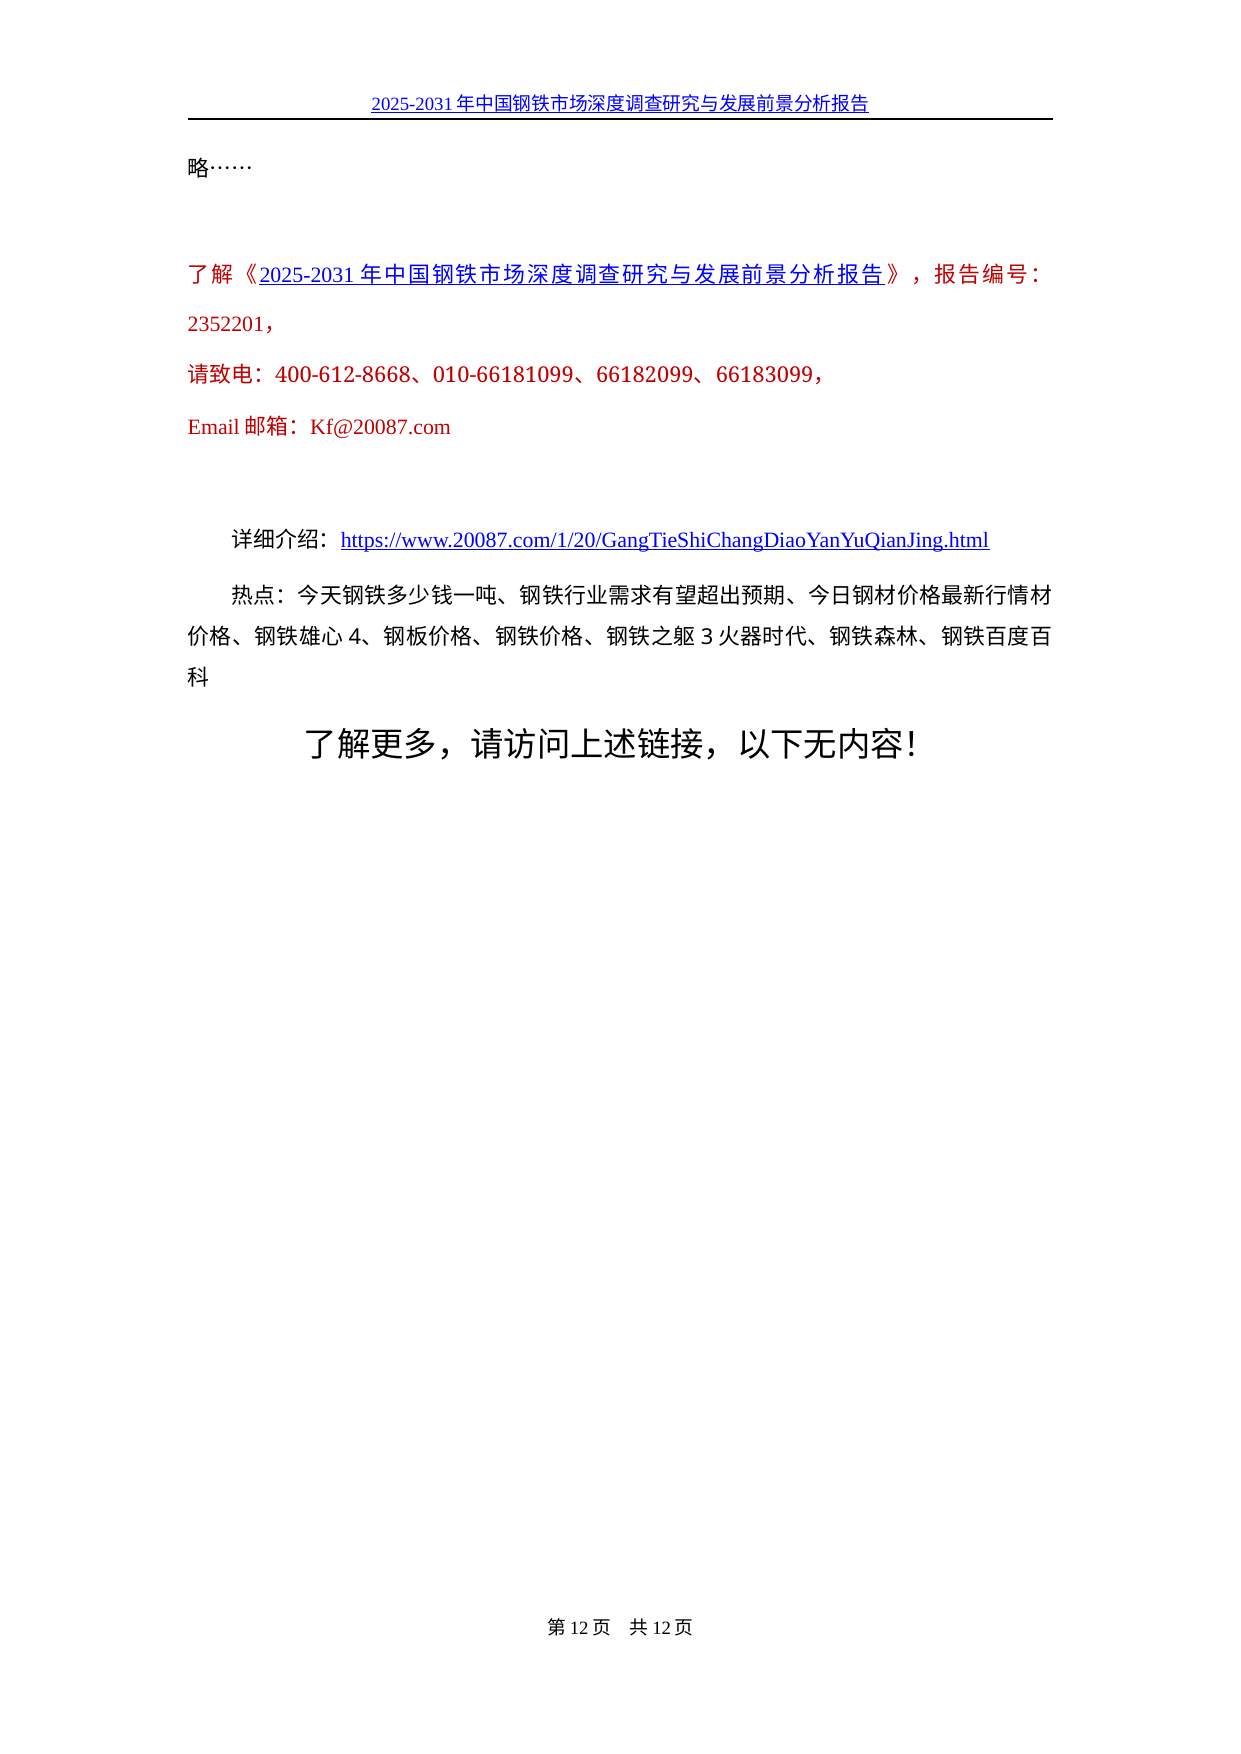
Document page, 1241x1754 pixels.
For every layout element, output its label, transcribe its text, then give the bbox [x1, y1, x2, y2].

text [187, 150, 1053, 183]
title 了解更多，请访问上述链接，以下无内容！ [187, 709, 1053, 774]
text 详细介绍：https://www.20087.com/1/20/GangTieShiChangDiaoYanYuQianJing.html [187, 521, 1053, 554]
text Email邮箱：Kf@20087.com [187, 408, 1053, 441]
text 热点：今天钢铁多少钱一吨、钢铁行业需求有望超出预期、今日钢材价格最新行情材价格、钢铁雄心4、钢板价格、钢铁价格、钢铁之躯3火器时代、钢铁森林、钢铁百度百科 [187, 578, 1053, 692]
text 了解《2025-2031年中国钢铁市场深度调查研究与发展前景分析报告》，报告编号：2352201， [187, 257, 1053, 338]
text 请致电：400-612-8668、010-66181099、66182099、66183099， [187, 357, 1053, 389]
